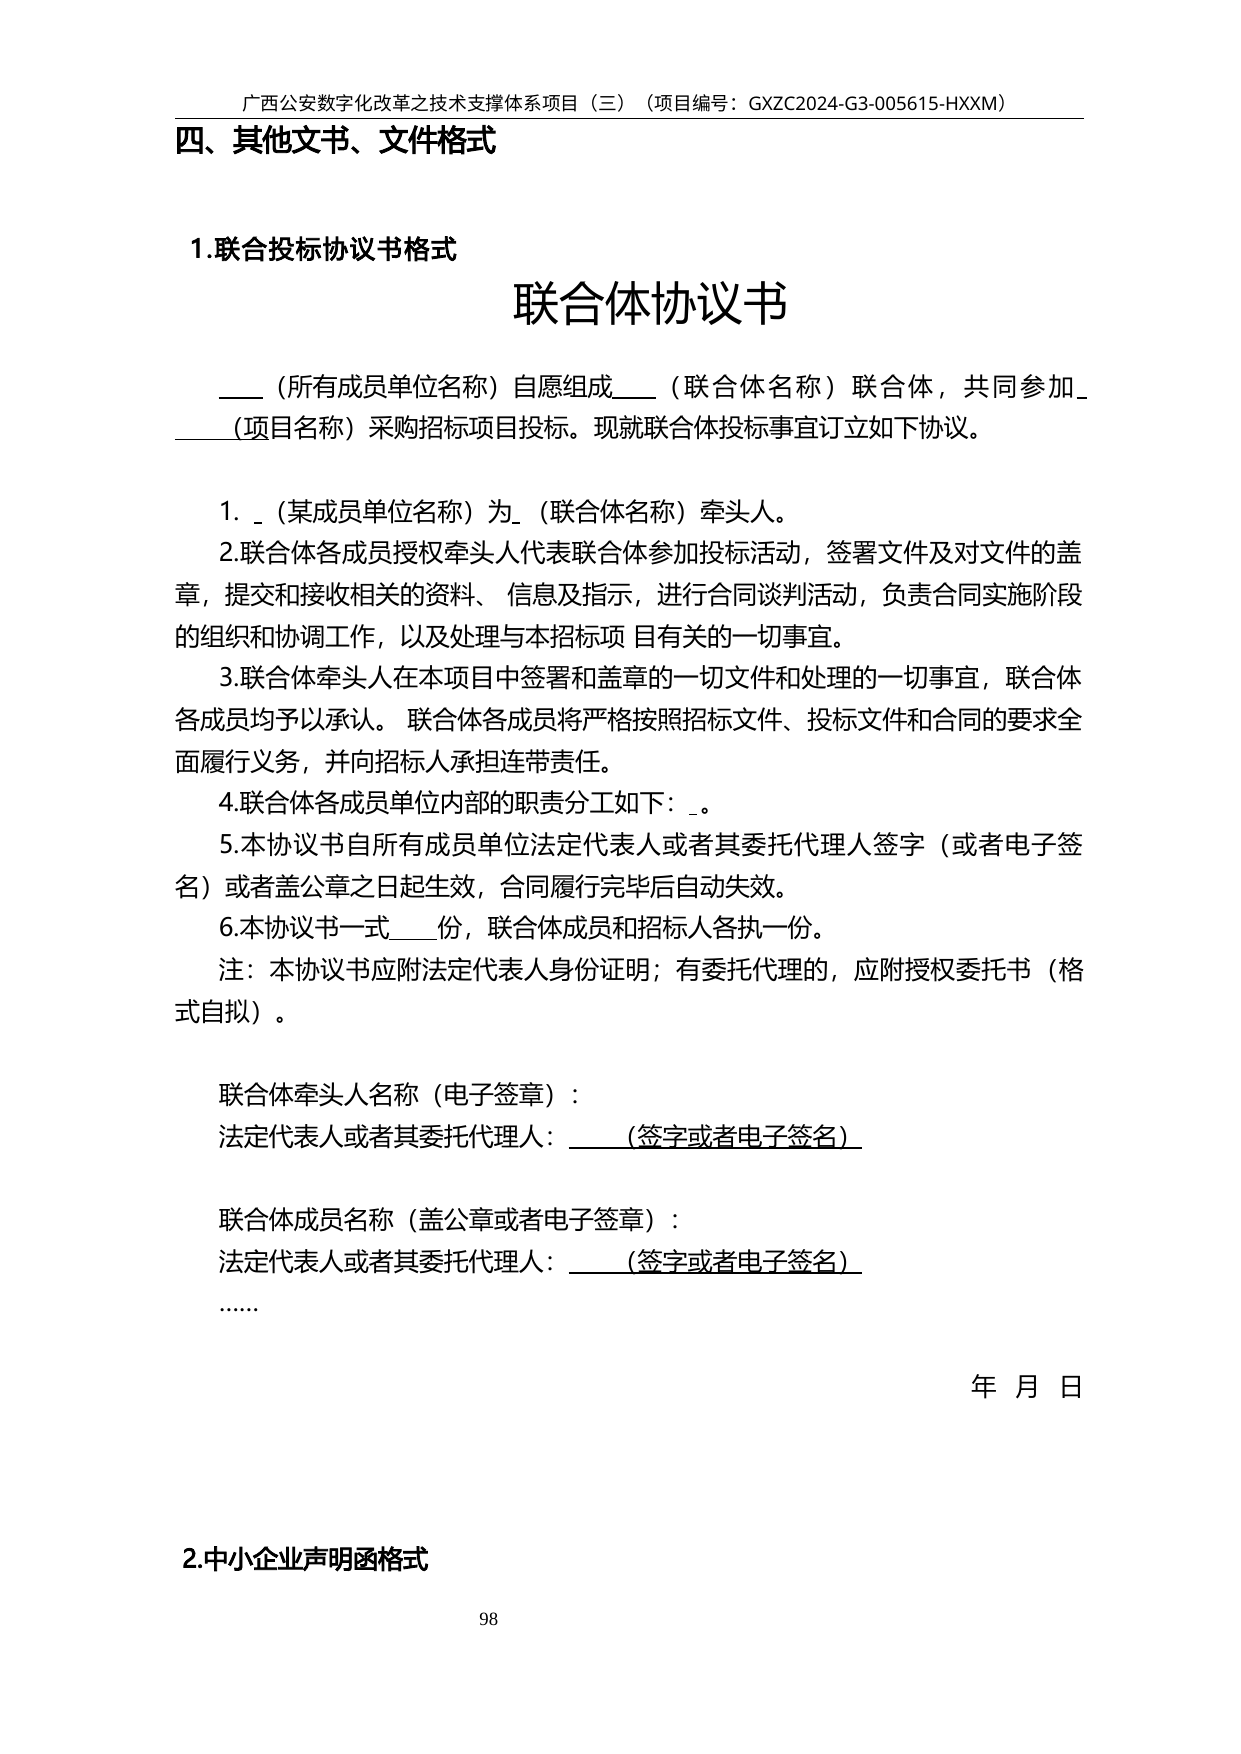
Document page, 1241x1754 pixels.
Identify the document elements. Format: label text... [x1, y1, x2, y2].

text 联合体协议书 [175, 271, 1084, 332]
text 6.本协议书一式 份，联合体成员和招标人各执一份。 [175, 903, 1084, 945]
text 联合体牵头人名称（电子签章）： [175, 1070, 1084, 1112]
text 2.中小企业声明函格式 [175, 1541, 1084, 1574]
text 4.联合体各成员单位内部的职责分工如下： 。 [175, 778, 1084, 820]
text …… [175, 1278, 1084, 1320]
text 1. （某成员单位名称）为 （联合体名称）牵头人。 [175, 487, 1084, 528]
text 5.本协议书自所有成员单位法定代表人或者其委托代理人签字（或者电子签名）或者盖公章之日起生效，合同履行完毕后自动失效。 [175, 820, 1084, 903]
text 四、其他文书、文件格式 [175, 119, 1084, 157]
text 法定代表人或者其委托代理人： （签字或者电子签名） [175, 1112, 1084, 1153]
text 法定代表人或者其委托代理人： （签字或者电子签名） [175, 1237, 1084, 1278]
text 3.联合体牵头人在本项目中签署和盖章的一切文件和处理的一切事宜，联合体各成员均予以承认。 联合体各成员将严格按照招标文件、投标文件和合同的要求全面履行义务，并向招标人承担连带责任。 [175, 653, 1084, 778]
text 1.联合投标协议书格式 [189, 224, 1084, 266]
text 年 月 日 [175, 1362, 1084, 1403]
text 联合体成员名称（盖公章或者电子签章）： [175, 1195, 1084, 1237]
text 2.联合体各成员授权牵头人代表联合体参加投标活动，签署文件及对文件的盖章，提交和接收相关的资料、 信息及指示，进行合同谈判活动，负责合同实施阶段的组织和协调工作，以及处理与本招标项 目有关的一切事宜。 [175, 528, 1084, 653]
text （所有成员单位名称）自愿组成 （联合体名称）联合体，共同参加 （项目名称）采购招标项目投标。现就联合体投标事宜订立如下协议。 [175, 362, 1084, 445]
text 注：本协议书应附法定代表人身份证明；有委托代理的，应附授权委托书（格式自拟）。 [175, 945, 1084, 1028]
